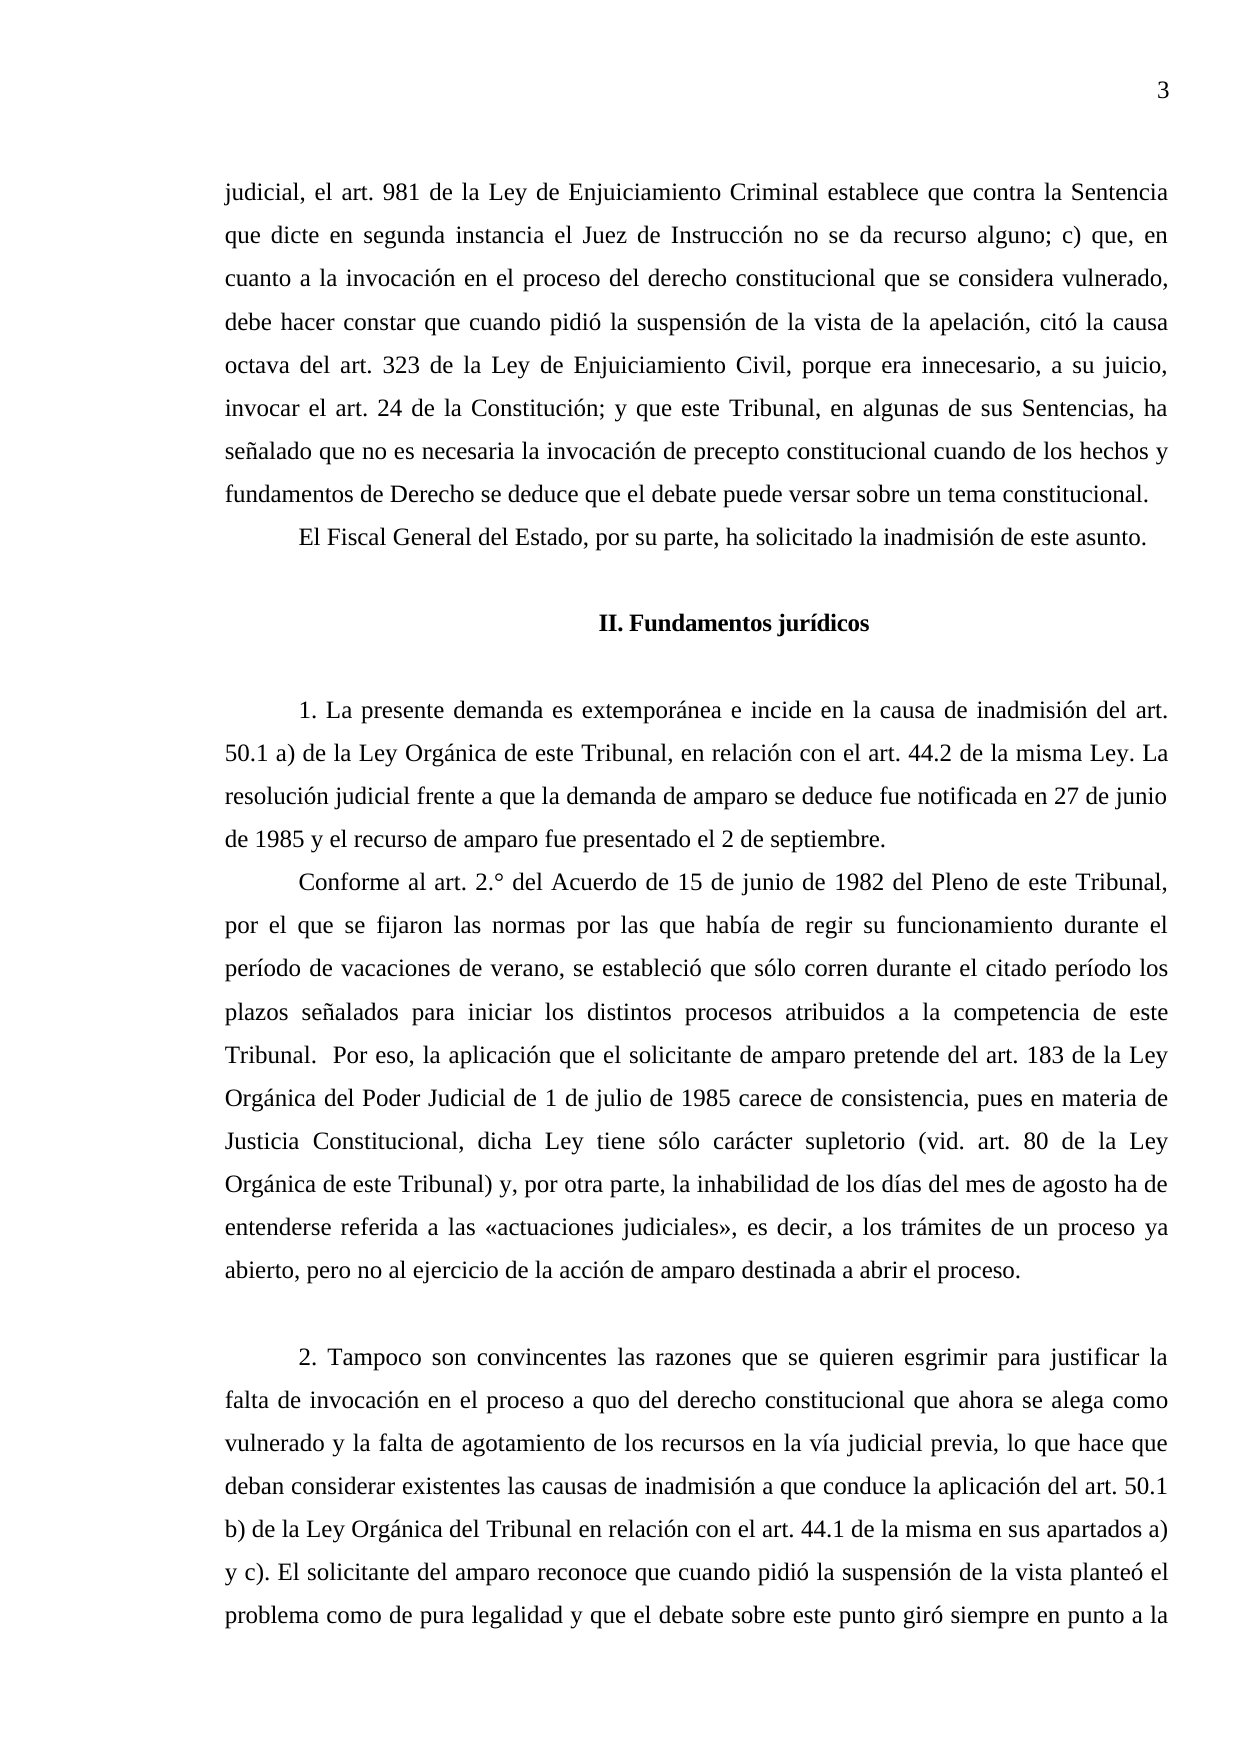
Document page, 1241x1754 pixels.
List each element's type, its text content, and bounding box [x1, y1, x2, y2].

text Conforme al art. 2.° del Acuerdo de 15 de junio de 1982 del Pleno de este Tribunal, por el que se fijaron las normas por las que había de regir su funcionamiento durante el período de vacaciones de verano, se estableció que sólo corren durante el citado período los plazos señalados para iniciar los distintos procesos atribuidos a la competencia de este Tribunal. Por eso, la aplicación que el solicitante de amparo pretende del art. 183 de la Ley Orgánica del Poder Judicial de 1 de julio de 1985 carece de consistencia, pues en materia de Justicia Constitucional, dicha Ley tiene sólo carácter supletorio (vid. art. 80 de la Ley Orgánica de este Tribunal) y, por otra parte, la inhabilidad de los días del mes de agosto ha de entenderse referida a las «actuaciones judiciales», es decir, a los trámites de un proceso ya abierto, pero no al ejercicio de la acción de amparo destinada a abrir el proceso. [224, 867, 1169, 1284]
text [224, 177, 1169, 508]
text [224, 1342, 1169, 1629]
text El Fiscal General del Estado, por su parte, ha solicitado la inadmisión de este asunto. [224, 522, 1169, 551]
subtitle II. Fundamentos jurídicos [224, 608, 1169, 637]
text 1. La presente demanda es extemporánea e incide en la causa de inadmisión del art. 50.1 a) de la Ley Orgánica de este Tribunal, en relación con el art. 44.2 de la misma Ley. La resolución judicial frente a que la demanda de amparo se deduce fue notificada en 27 de junio de 1985 y el recurso de amparo fue presentado el 2 de septiembre. [224, 695, 1169, 853]
